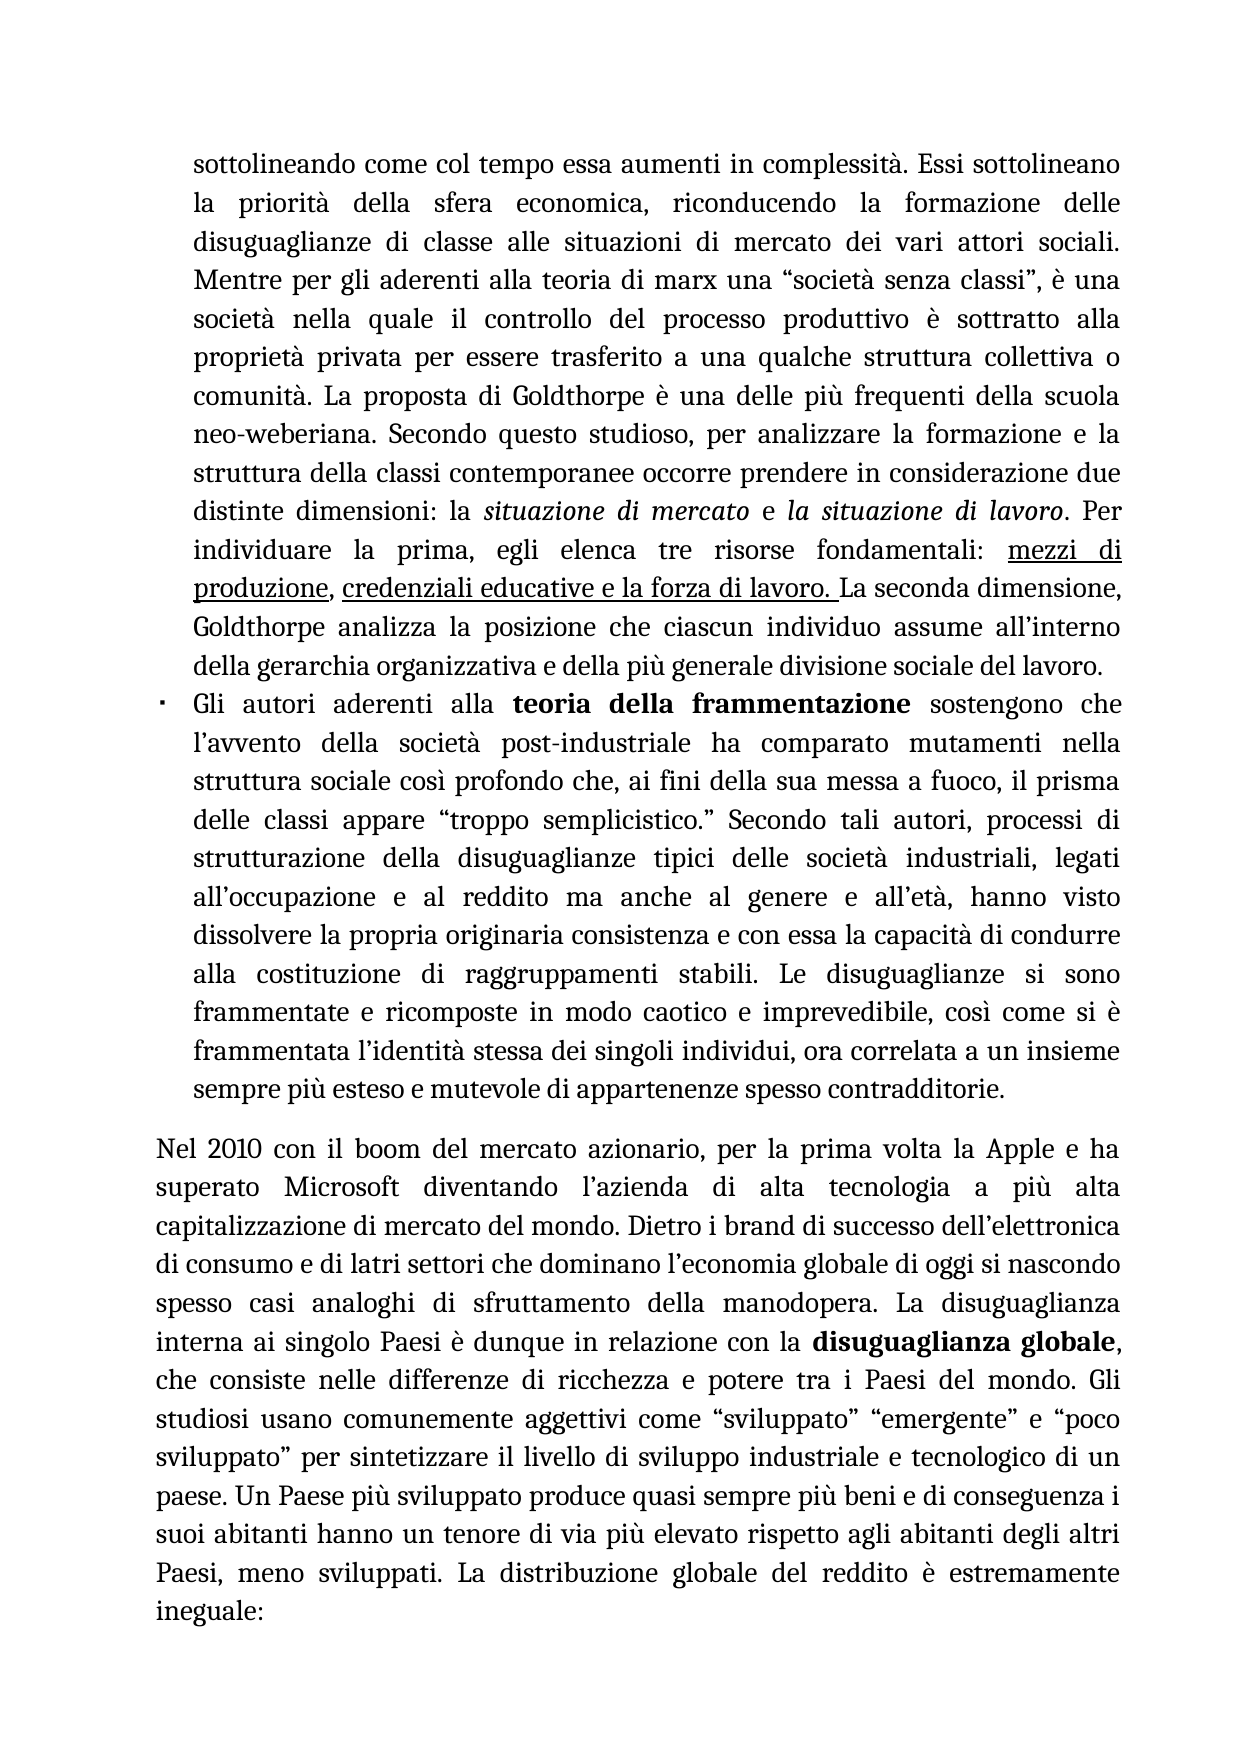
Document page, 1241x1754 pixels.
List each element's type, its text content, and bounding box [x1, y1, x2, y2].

list Gli autori aderenti alla teoria della frammentazione sostengono che l’avvento della società post-industriale ha comparato mutamenti nella struttura sociale così profondo che, ai fini della sua messa a fuoco, il prisma delle classi appare “troppo semplicistico.” Secondo tali autori, processi di strutturazione della disuguaglianze tipici delle società industriali, legati all’occupazione e al reddito ma anche al genere e all’età, hanno visto dissolvere la propria originaria consistenza e con essa la capacità di condurre alla costituzione di raggruppamenti stabili. Le disuguaglianze si sono frammentate e ricomposte in modo caotico e imprevedibile, così come si è frammentata l’identità stessa dei singoli individui, ora correlata a un insieme sempre più esteso e mutevole di appartenenze spesso contradditorie. [156, 687, 1122, 1106]
text Nel 2010 con il boom del mercato azionario, per la prima volta la Apple e ha superato Microsoft diventando l’azienda di alta tecnologia a più alta capitalizzazione di mercato del mondo. Dietro i brand di successo dell’elettronica di consumo e di latri settori che dominano l’economia globale di oggi si nascondo spesso casi analoghi di sfruttamento della manodopera. La disuguaglianza interna ai singolo Paesi è dunque in relazione con la disuguaglianza globale, che consiste nelle differenze di ricchezza e potere tra i Paesi del mondo. Gli studiosi usano comunemente aggettivi come “sviluppato” “emergente” e “poco sviluppato” per sintetizzare il livello di sviluppo industriale e tecnologico di un paese. Un Paese più sviluppato produce quasi sempre più beni e di conseguenza i suoi abitanti hanno un tenore di via più elevato rispetto agli abitanti degli altri Paesi, meno sviluppati. La distribuzione globale del reddito è estremamente ineguale: [156, 1132, 1122, 1628]
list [156, 148, 1122, 682]
